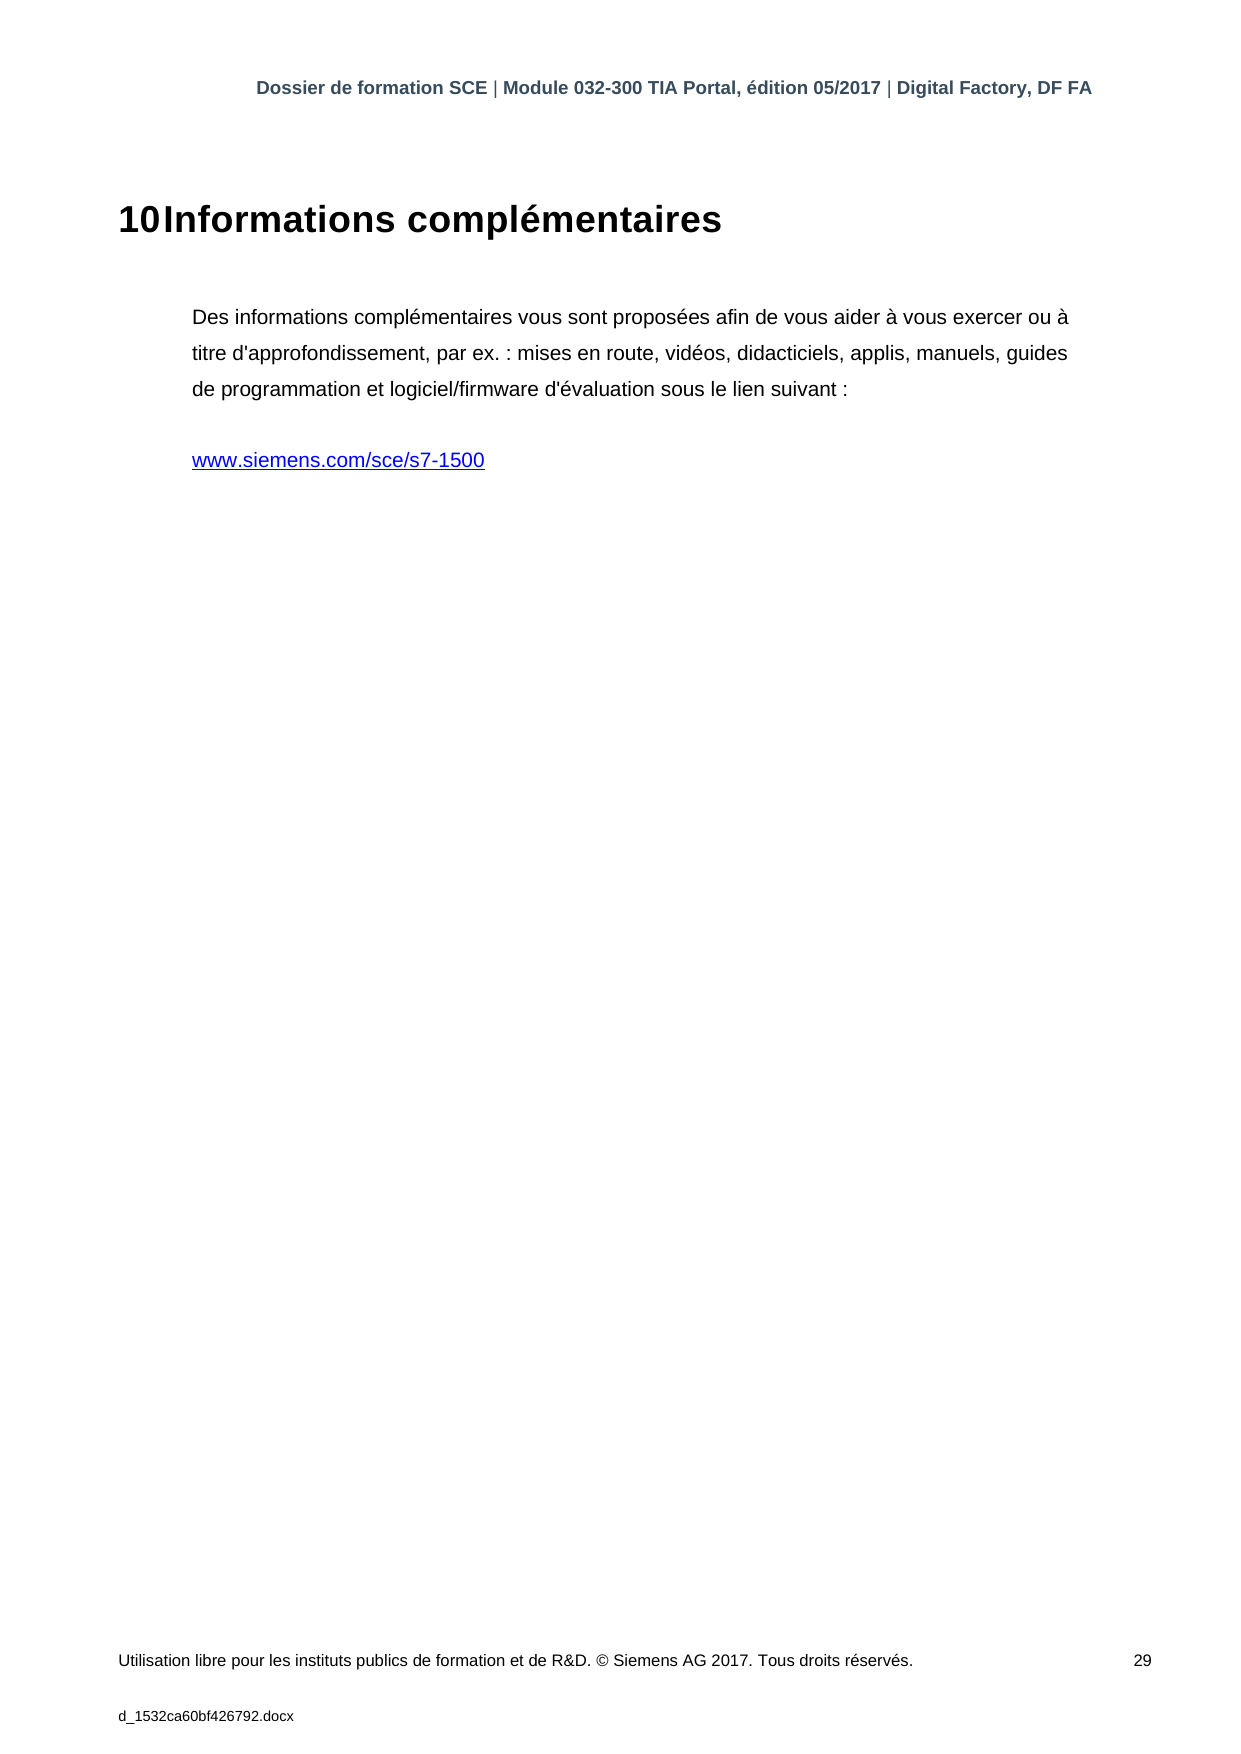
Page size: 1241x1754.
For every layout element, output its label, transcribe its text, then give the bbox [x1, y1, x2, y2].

list Des informations complémentaires vous sont proposées afin de vous aider à vous exercer ou à titre d'approfondissement, par ex. : mises en route, vidéos, didacticiels, applis, manuels, guides de programmation et logiciel/firmware d'évaluation sous le lien suivant : www.siemens.com/sce/s7-1500 [192, 304, 1092, 472]
subtitle Informations complémentaires [118, 198, 1092, 241]
